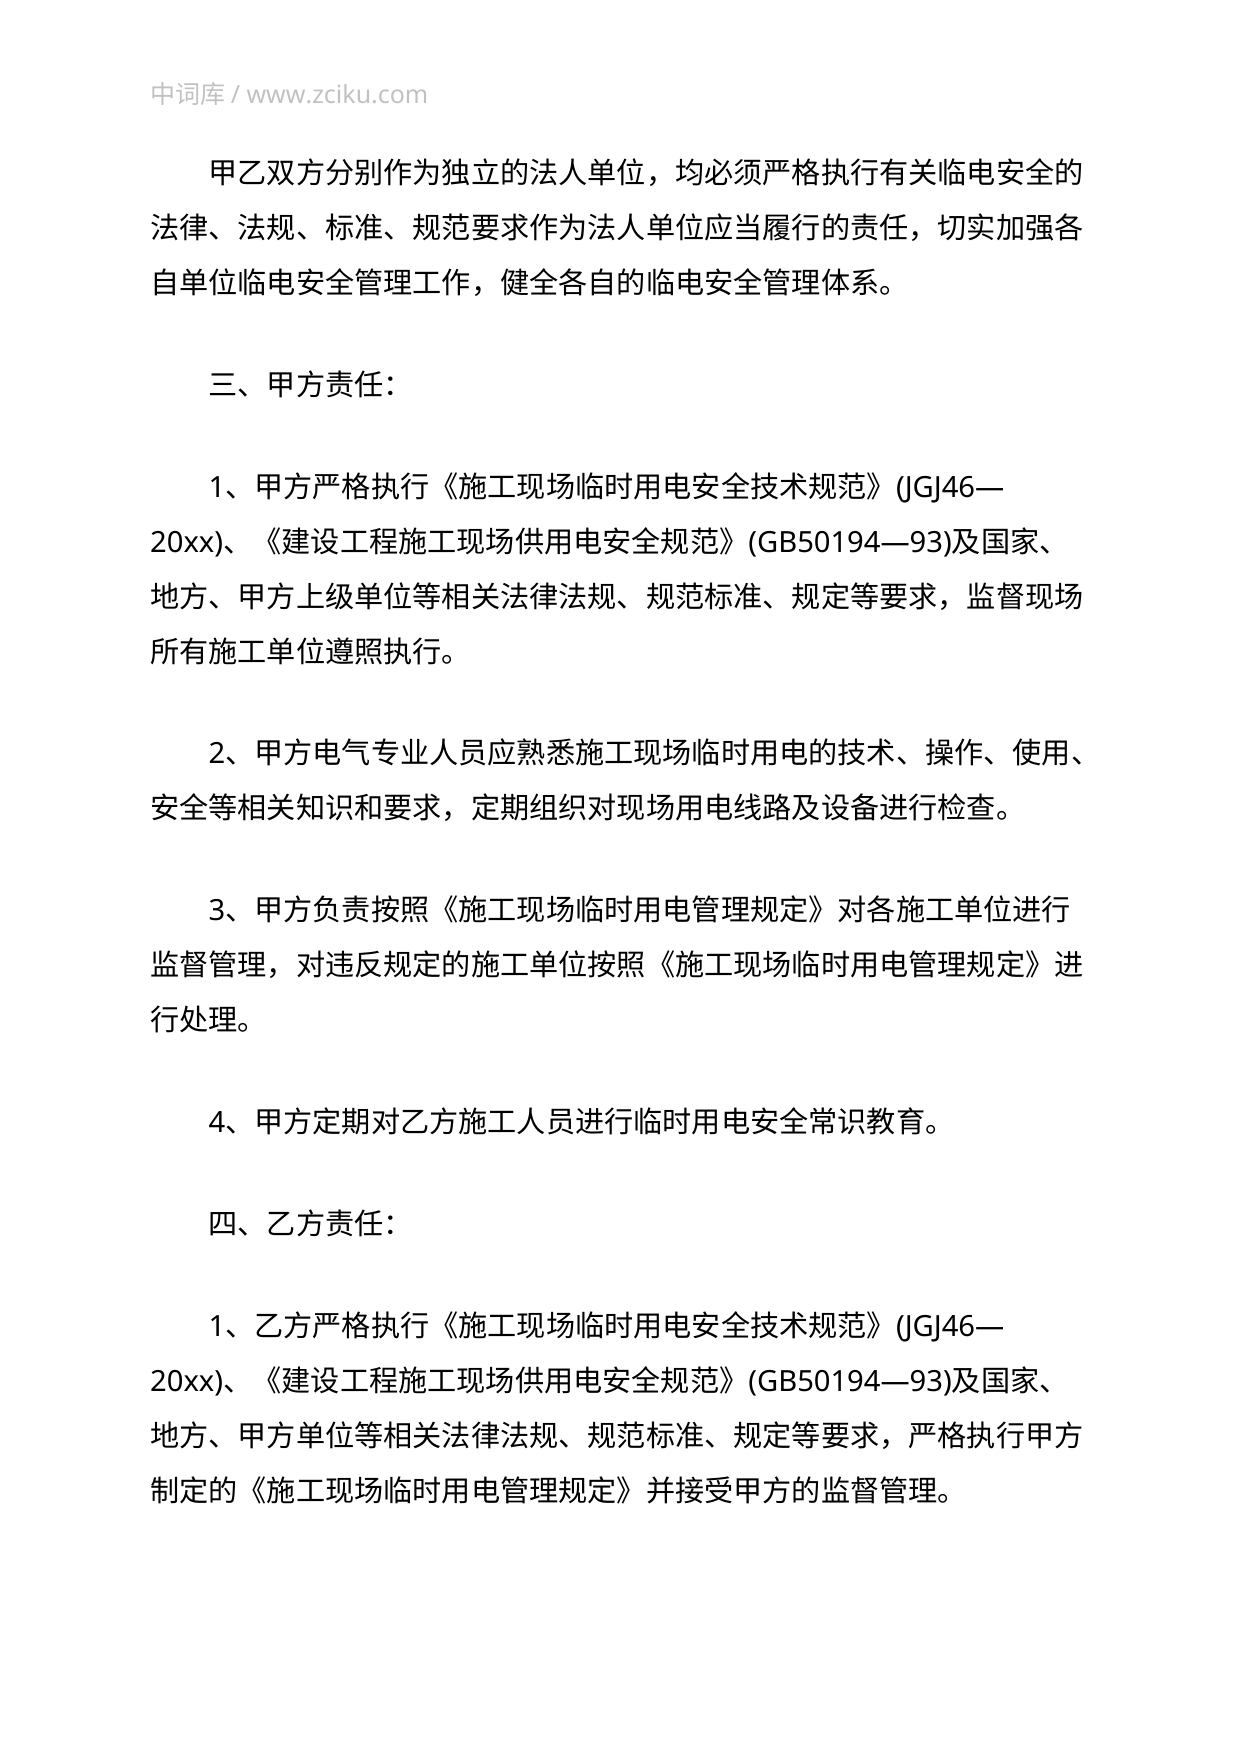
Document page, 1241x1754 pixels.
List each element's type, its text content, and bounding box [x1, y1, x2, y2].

text 三、甲方责任： [150, 362, 1090, 404]
text 2、甲方电气专业人员应熟悉施工现场临时用电的技术、操作、使用、安全等相关知识和要求，定期组织对现场用电线路及设备进行检查。 [150, 730, 1090, 827]
text 1、甲方严格执行《施工现场临时用电安全技术规范》(JGJ46—20xx)、《建设工程施工现场供用电安全规范》(GB50194—93)及国家、地方、甲方上级单位等相关法律法规、规范标准、规定等要求，监督现场所有施工单位遵照执行。 [150, 463, 1090, 671]
text 甲乙双方分别作为独立的法人单位，均必须严格执行有关临电安全的法律、法规、标准、规范要求作为法人单位应当履行的责任，切实加强各自单位临电安全管理工作，健全各自的临电安全管理体系。 [150, 150, 1090, 302]
text 1、乙方严格执行《施工现场临时用电安全技术规范》(JGJ46—20xx)、《建设工程施工现场供用电安全规范》(GB50194—93)及国家、地方、甲方单位等相关法律法规、规范标准、规定等要求，严格执行甲方制定的《施工现场临时用电管理规定》并接受甲方的监督管理。 [150, 1302, 1090, 1509]
text 4、甲方定期对乙方施工人员进行临时用电安全常识教育。 [150, 1098, 1090, 1141]
text 3、甲方负责按照《施工现场临时用电管理规定》对各施工单位进行监督管理，对违反规定的施工单位按照《施工现场临时用电管理规定》进行处理。 [150, 887, 1090, 1039]
text 四、乙方责任： [150, 1200, 1090, 1243]
